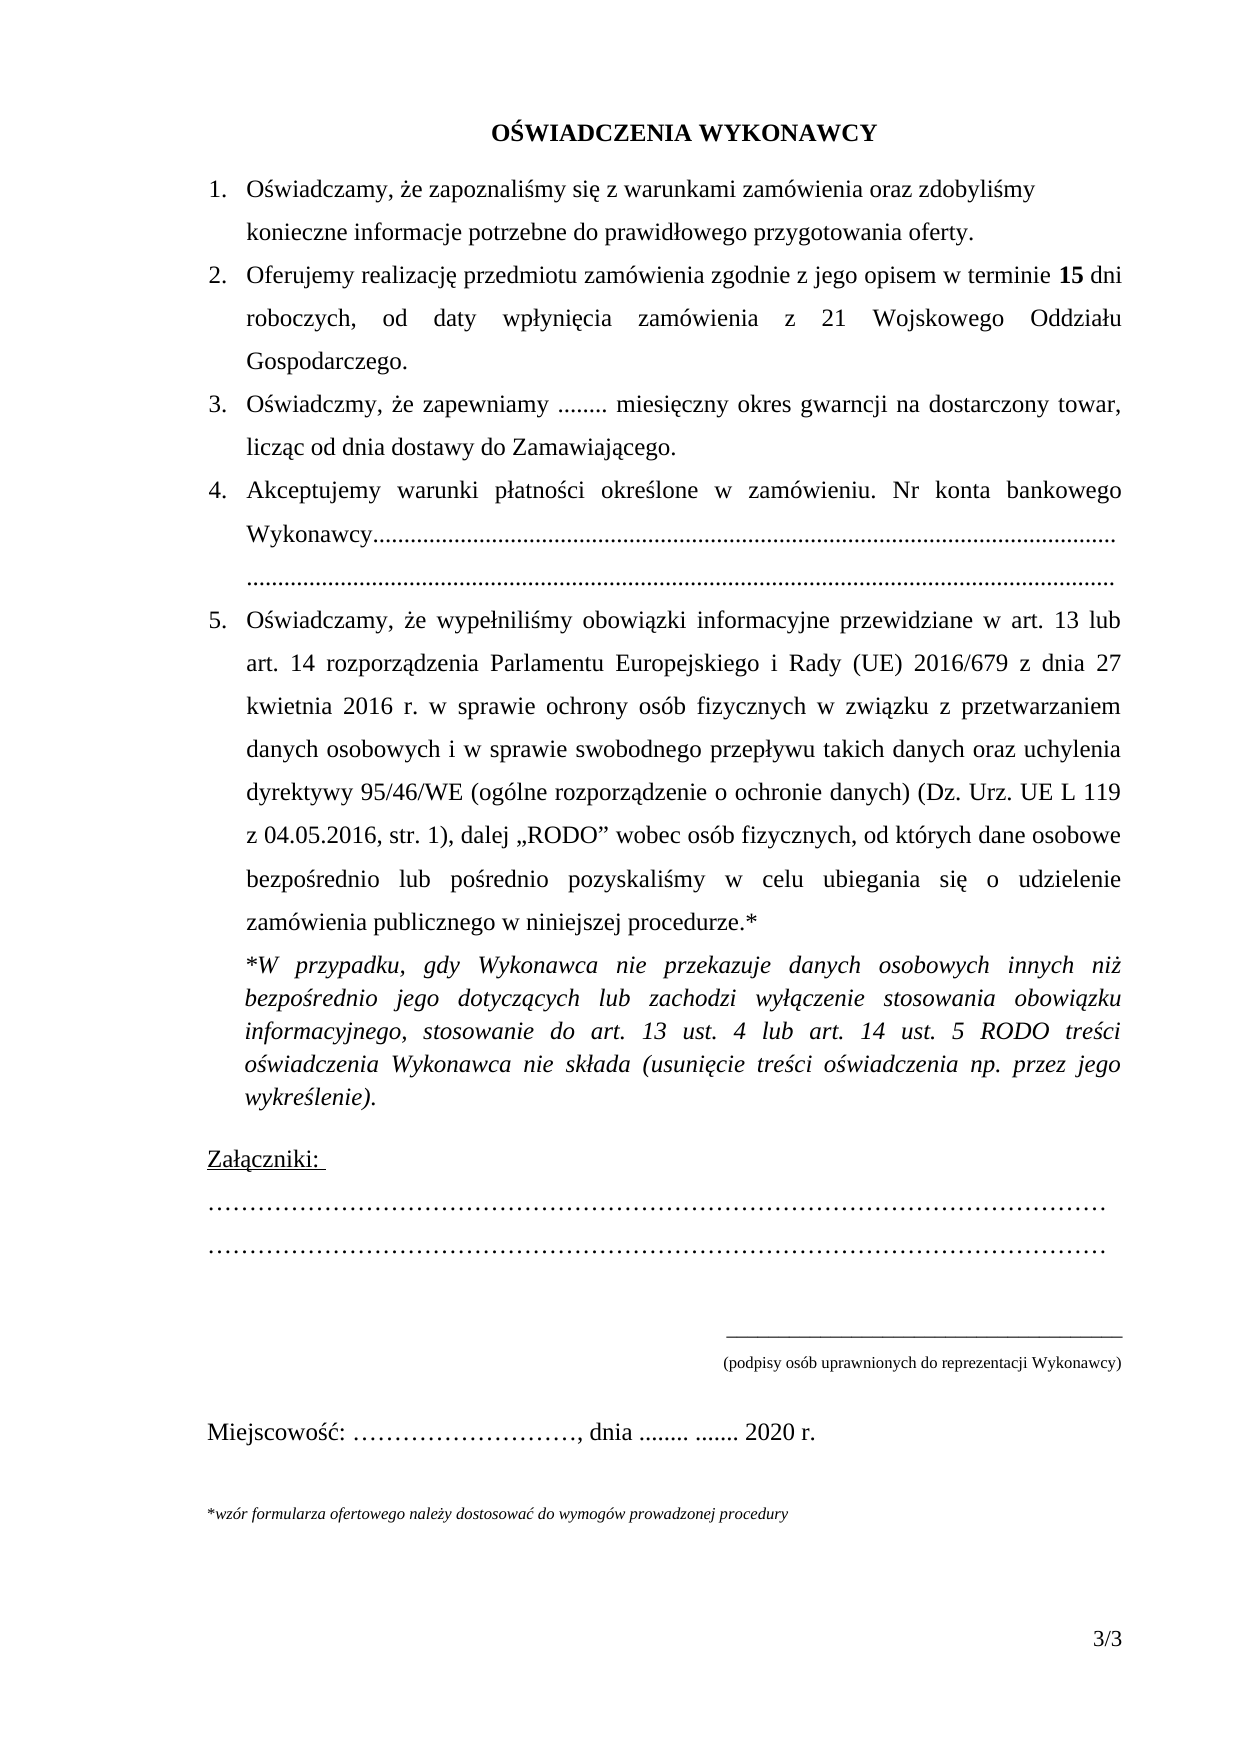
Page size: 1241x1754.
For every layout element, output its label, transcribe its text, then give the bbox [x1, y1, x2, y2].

list *W przypadku, gdy Wykonawca nie przekazuje danych osobowych innych niż bezpośrednio jego dotyczących lub zachodzi wyłączenie stosowania obowiązku informacyjnego, stosowanie do art. 13 ust. 4 lub art. 14 ust. 5 RODO treści oświadczenia Wykonawca nie składa (usunięcie treści oświadczenia np. przez jego wykreślenie). [244, 950, 1122, 1111]
list konieczne informacje potrzebne do prawidłowego przygotowania oferty. [246, 217, 1122, 246]
list Oferujemy realizację przedmiotu zamówienia zgodnie z jego opisem w terminie 15 dni roboczych, od daty wpłynięcia zamówienia z 21 Wojskowego Oddziału Gospodarczego. [208, 260, 1122, 375]
text Miejscowość: ………………………, dnia ........ ....... 2020 r. [207, 1417, 1122, 1446]
text *wzór formularza ofertowego należy dostosować do wymogów prowadzonej procedury [207, 1503, 1122, 1523]
list Akceptujemy warunki płatności określone w zamówieniu. Nr konta bankowego Wykonawcy.................................................................................................................................................................................................................................................................. [208, 476, 1122, 591]
text ……………………………………………………………………………………………………………………………………………………………………………………………… [207, 1187, 1122, 1259]
list Oświadczmy, że zapewniamy ........ miesięczny okres gwarncji na dostarczony towar, licząc od dnia dostawy do Zamawiającego. [208, 389, 1122, 461]
list OŚWIADCZENIA WYKONAWCY [246, 118, 1122, 147]
list Oświadczamy, że zapoznaliśmy się z warunkami zamówienia oraz zdobyliśmy [208, 174, 1122, 202]
text (podpisy osób uprawnionych do reprezentacji Wykonawcy) [649, 1352, 1122, 1372]
text ______________________________________ [207, 1316, 1122, 1340]
text Załączniki: [207, 1144, 1122, 1173]
list Oświadczamy, że wypełniliśmy obowiązki informacyjne przewidziane w art. 13 lub art. 14 rozporządzenia Parlamentu Europejskiego i Rady (UE) 2016/679 z dnia 27 kwietnia 2016 r. w sprawie ochrony osób fizycznych w związku z przetwarzaniem danych osobowych i w sprawie swobodnego przepływu takich danych oraz uchylenia dyrektywy 95/46/WE (ogólne rozporządzenie o ochronie danych) (Dz. Urz. UE L 119 z 04.05.2016, str. 1), dalej „RODO” wobec osób fizycznych, od których dane osobowe bezpośrednio lub pośrednio pozyskaliśmy w celu ubiegania się o udzielenie zamówienia publicznego w niniejszej procedurze.* [208, 605, 1122, 936]
